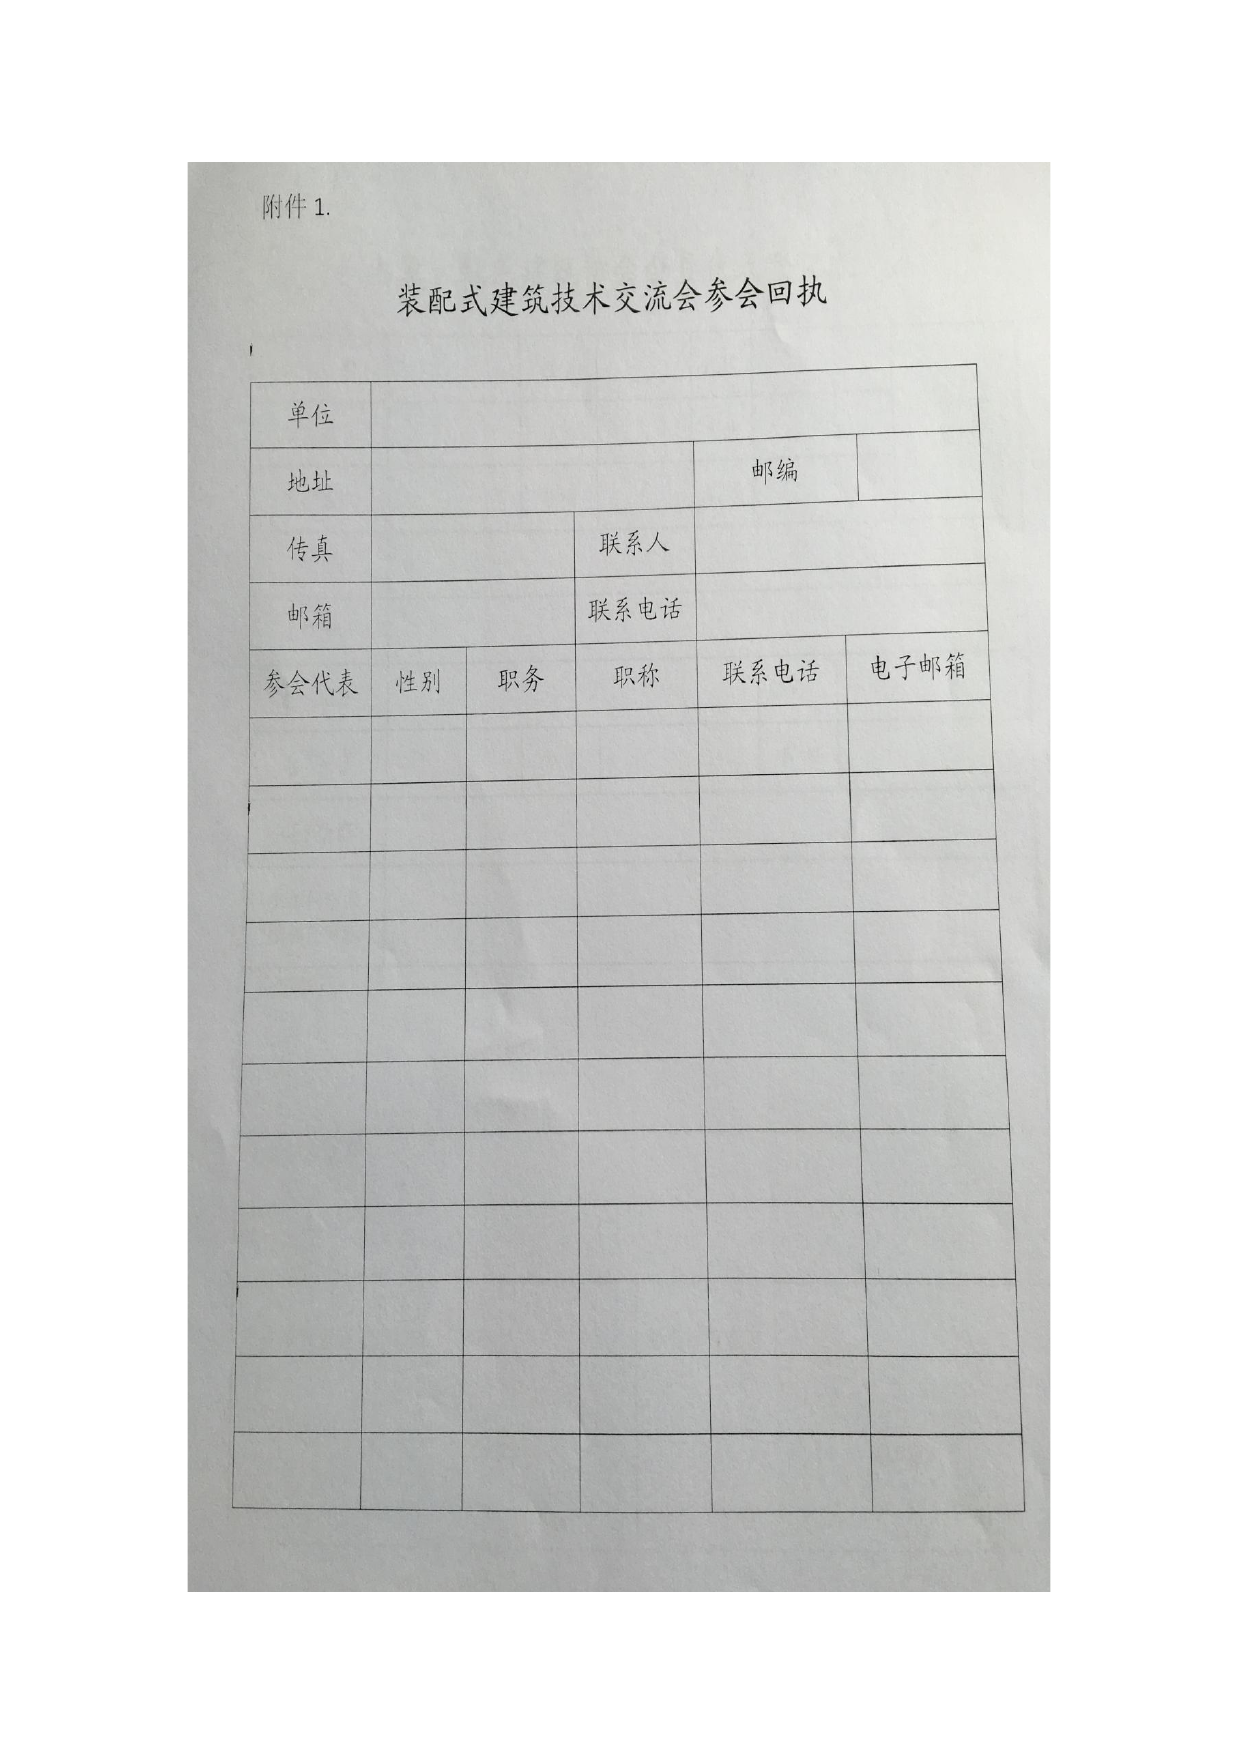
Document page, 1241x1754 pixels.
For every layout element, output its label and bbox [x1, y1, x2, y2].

picture [187, 162, 1051, 1592]
